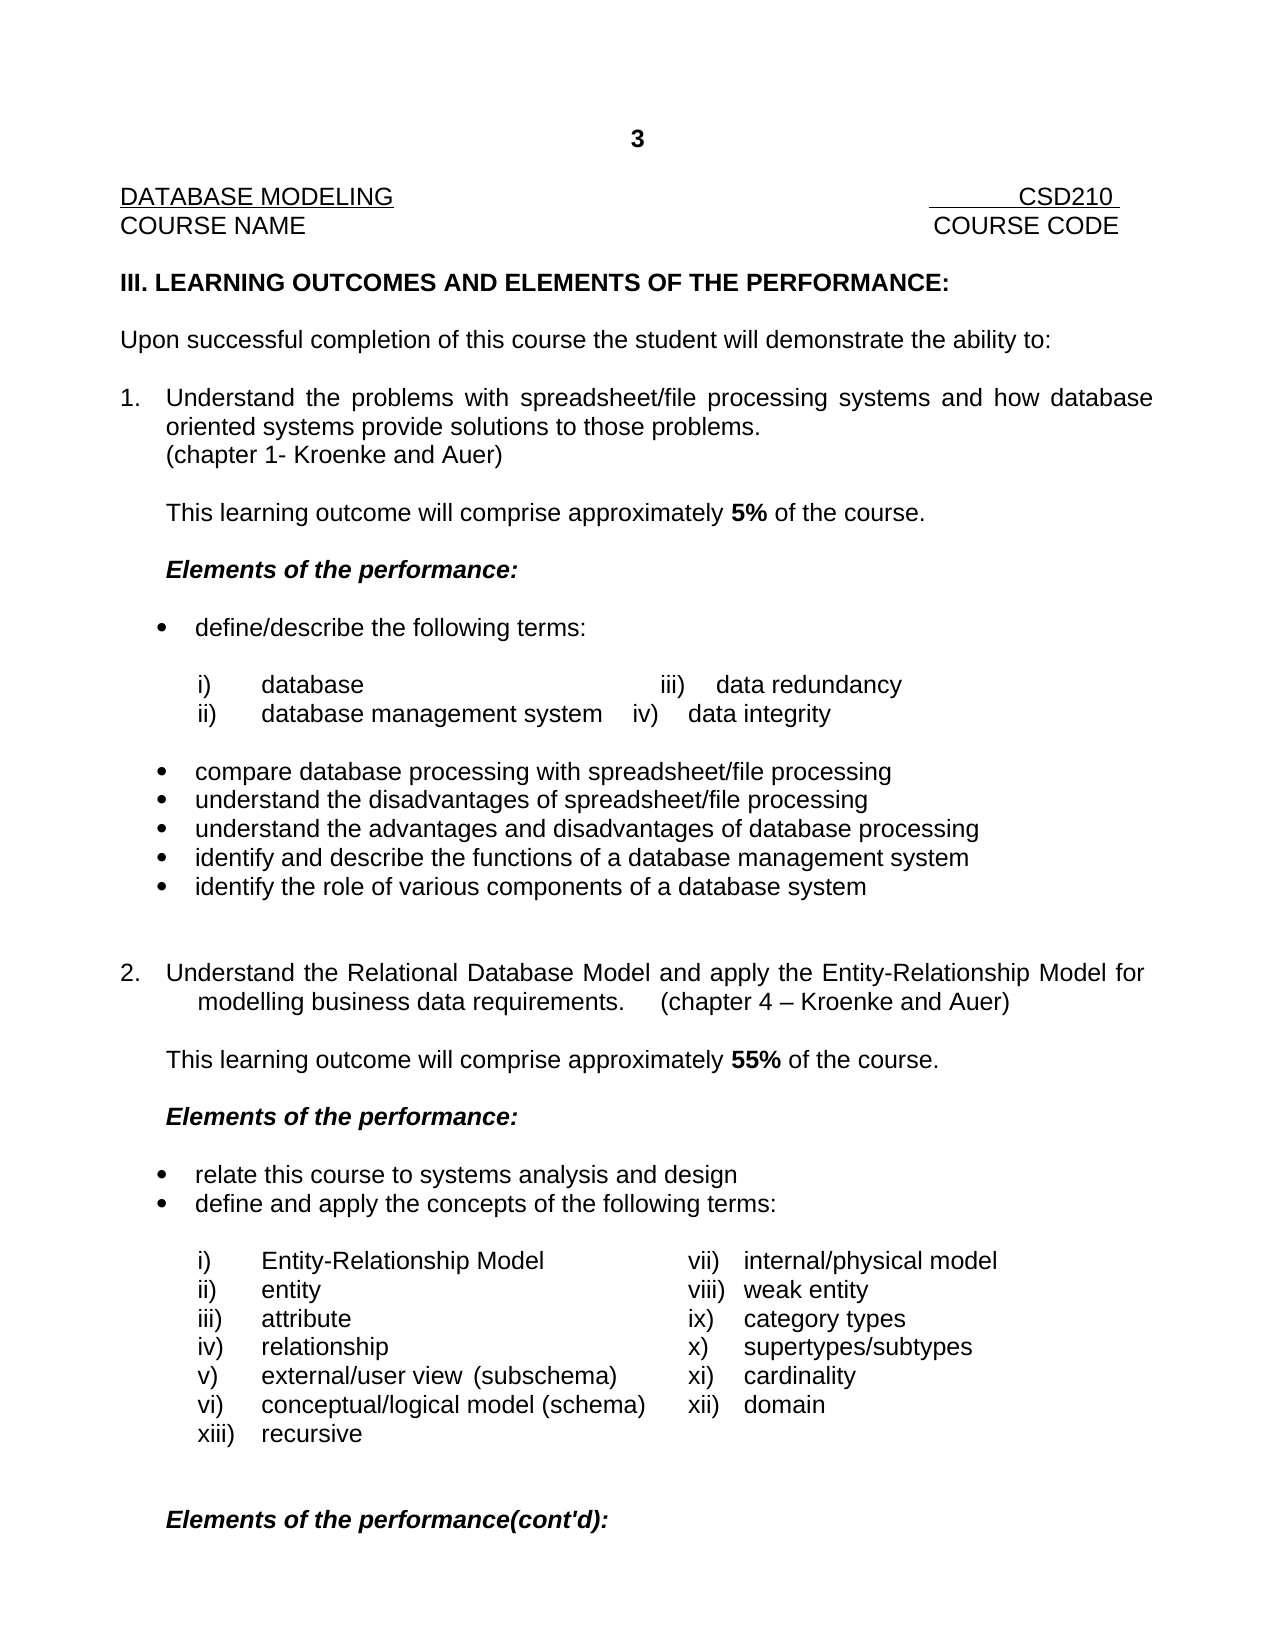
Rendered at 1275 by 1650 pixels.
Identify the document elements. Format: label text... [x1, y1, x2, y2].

list compare database processing with spreadsheet/file processing [157, 757, 1155, 786]
text iv) relationship x) supertypes/subtypes [197, 1332, 1155, 1361]
list identify and describe the functions of a database management system [157, 843, 1155, 872]
text xiii) recursive [120, 1419, 1155, 1447]
text Elements of the performance: [166, 1102, 1155, 1131]
text III. LEARNING OUTCOMES AND ELEMENTS OF THE PERFORMANCE: [120, 268, 1155, 297]
text 2. Understand the Relational Database Model and apply the Entity-Relationship Model for modelling business data requirements. (chapter 4 – Kroenke and Auer) [120, 958, 1155, 1016]
text vi) conceptual/logical model (schema) xii) domain [120, 1390, 1155, 1419]
text (chapter 1- Kroenke and Auer) [166, 440, 1155, 469]
list define/describe the following terms: [157, 613, 1155, 642]
text i) Entity-Relationship Model vii) internal/physical model [120, 1246, 1155, 1275]
list identify the role of various components of a database system [157, 872, 1155, 901]
list define and apply the concepts of the following terms: [157, 1188, 1155, 1217]
list understand the advantages and disadvantages of database processing [157, 814, 1155, 843]
text Elements of the performance: [166, 555, 1155, 584]
text v) external/user view (subschema) xi) cardinality [120, 1361, 1155, 1390]
text Upon successful completion of this course the student will demonstrate the ability to: [120, 325, 1155, 354]
list relate this course to systems analysis and design [157, 1160, 1155, 1188]
text 1. Understand the problems with spreadsheet/file processing systems and how database oriented systems provide solutions to those problems. [120, 383, 1155, 440]
text This learning outcome will comprise approximately 55% of the course. [120, 1045, 1155, 1073]
text This learning outcome will comprise approximately 5% of the course. [120, 498, 1155, 527]
text Elements of the performance(cont'd): [166, 1505, 1155, 1534]
text iii) attribute ix) category types [197, 1304, 1155, 1332]
text ii) database management system iv) data integrity [197, 699, 1155, 728]
text i) database iii) data redundancy [197, 670, 1155, 699]
list understand the disadvantages of spreadsheet/file processing [157, 786, 1155, 814]
list entity viii) weak entity [197, 1275, 1155, 1304]
